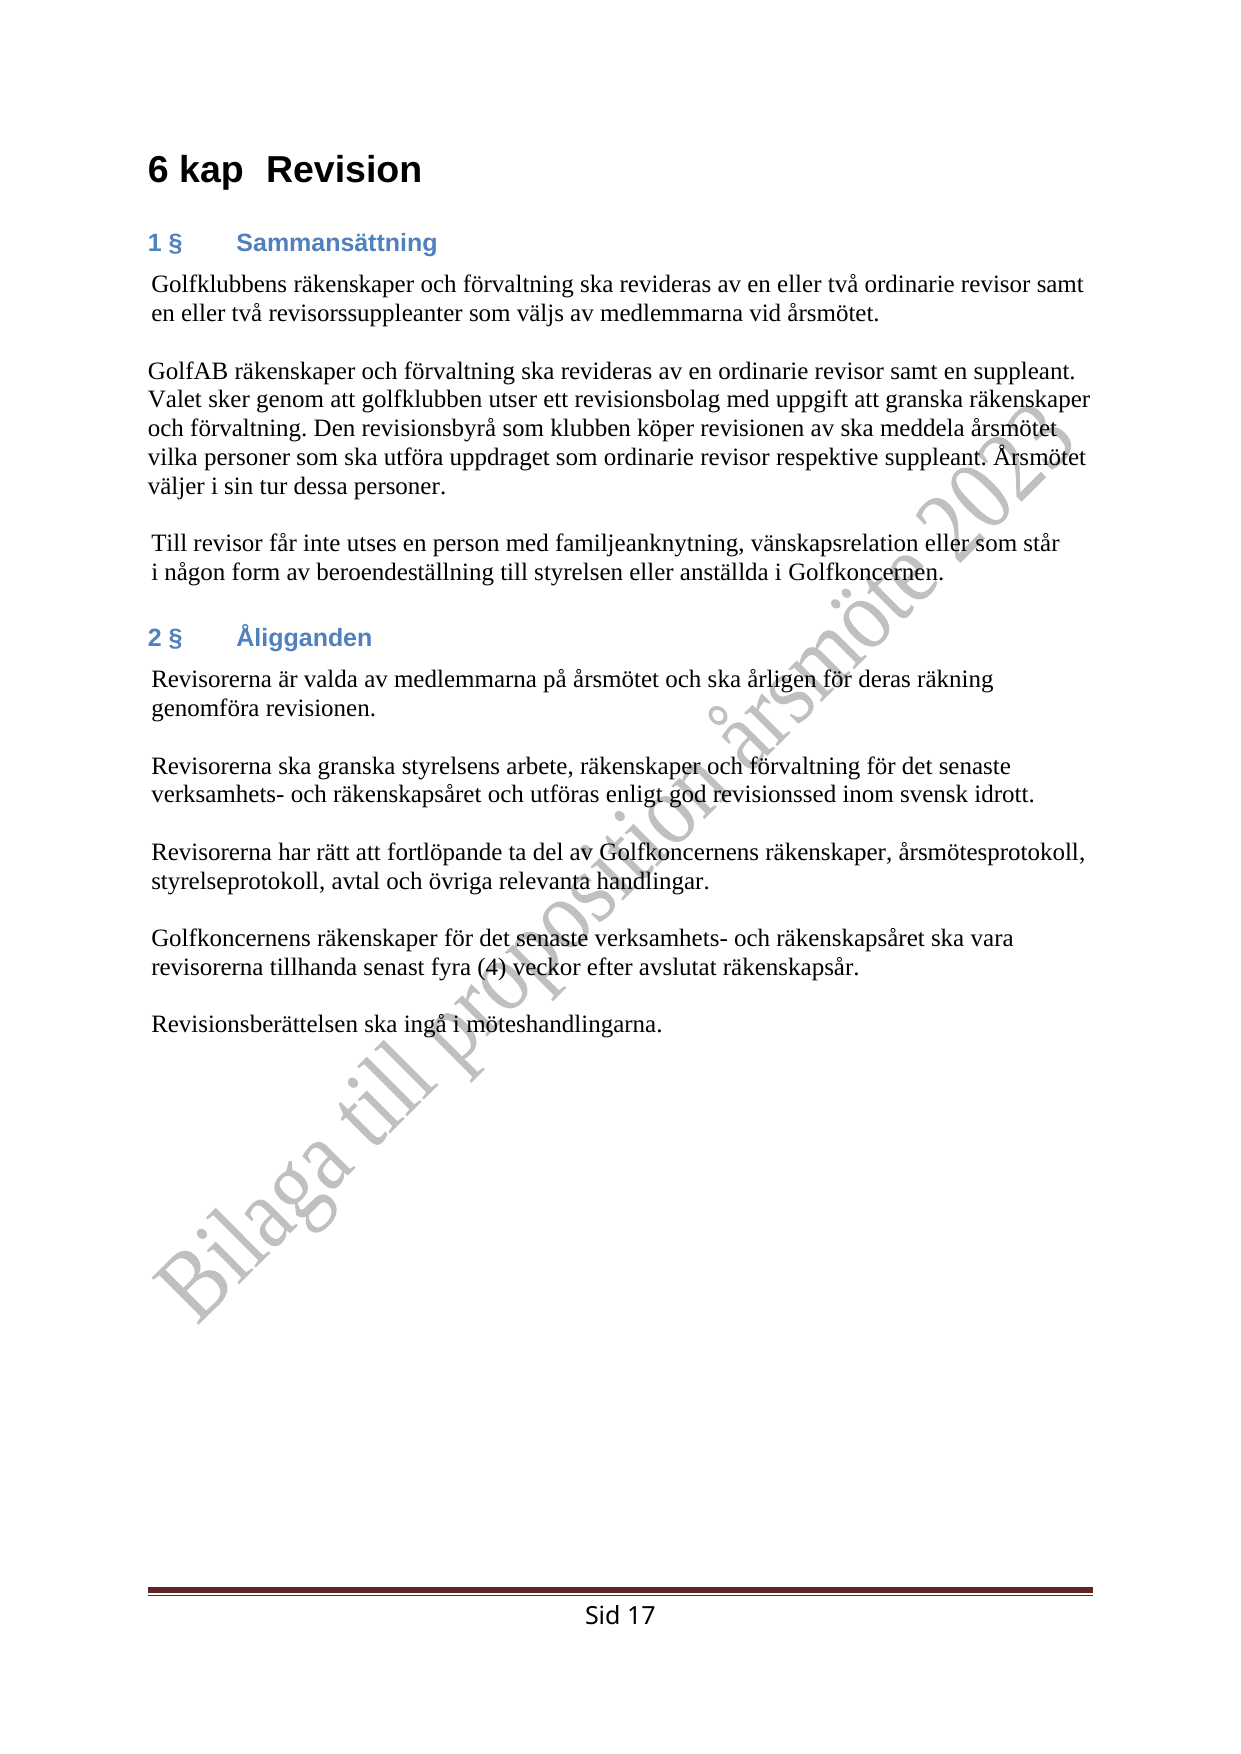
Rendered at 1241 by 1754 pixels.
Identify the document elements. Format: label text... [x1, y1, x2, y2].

text Revisorerna är valda av medlemmarna på årsmötet och ska årligen för deras räkning genomföra revisionen. [151, 664, 1093, 722]
text Till revisor får inte utses en person med familjeanknytning, vänskapsrelation eller som står [151, 528, 1093, 557]
text Golfkoncernens räkenskaper för det senaste verksamhets- och räkenskapsåret ska vara revisorerna tillhanda senast fyra (4) veckor efter avslutat räkenskapsår. [151, 894, 1093, 981]
text i någon form av beroendeställning till styrelsen eller anställda i Golfkoncernen. [151, 557, 1093, 586]
text Åligganden [148, 623, 1093, 652]
text Revision [148, 148, 1093, 191]
text Revisionsberättelsen ska ingå i möteshandlingarna. [151, 1009, 1093, 1038]
list Sammansättning [148, 228, 1093, 257]
text Revisorerna har rätt att fortlöpande ta del av Golfkoncernens räkenskaper, årsmötesprotokoll, styrelseprotokoll, avtal och övriga relevanta handlingar. [151, 837, 1093, 894]
text GolfAB räkenskaper och förvaltning ska revideras av en ordinarie revisor samt en suppleant. Valet sker genom att golfklubben utser ett revisionsbolag med uppgift att granska räkenskaper och förvaltning. Den revisionsbyrå som klubben köper revisionen av ska meddela årsmötet vilka personer som ska utföra uppdraget som ordinarie revisor respektive suppleant. Årsmötet väljer i sin tur dessa personer. [148, 356, 1093, 499]
text Golfklubbens räkenskaper och förvaltning ska revideras av en eller två ordinarie revisor samt en eller två revisorssuppleanter som väljs av medlemmarna vid årsmötet. [151, 269, 1093, 327]
text Revisorerna ska granska styrelsens arbete, räkenskaper och förvaltning för det senaste verksamhets- och räkenskapsåret och utföras enligt god revisionssed inom svensk idrott. [151, 751, 1093, 808]
